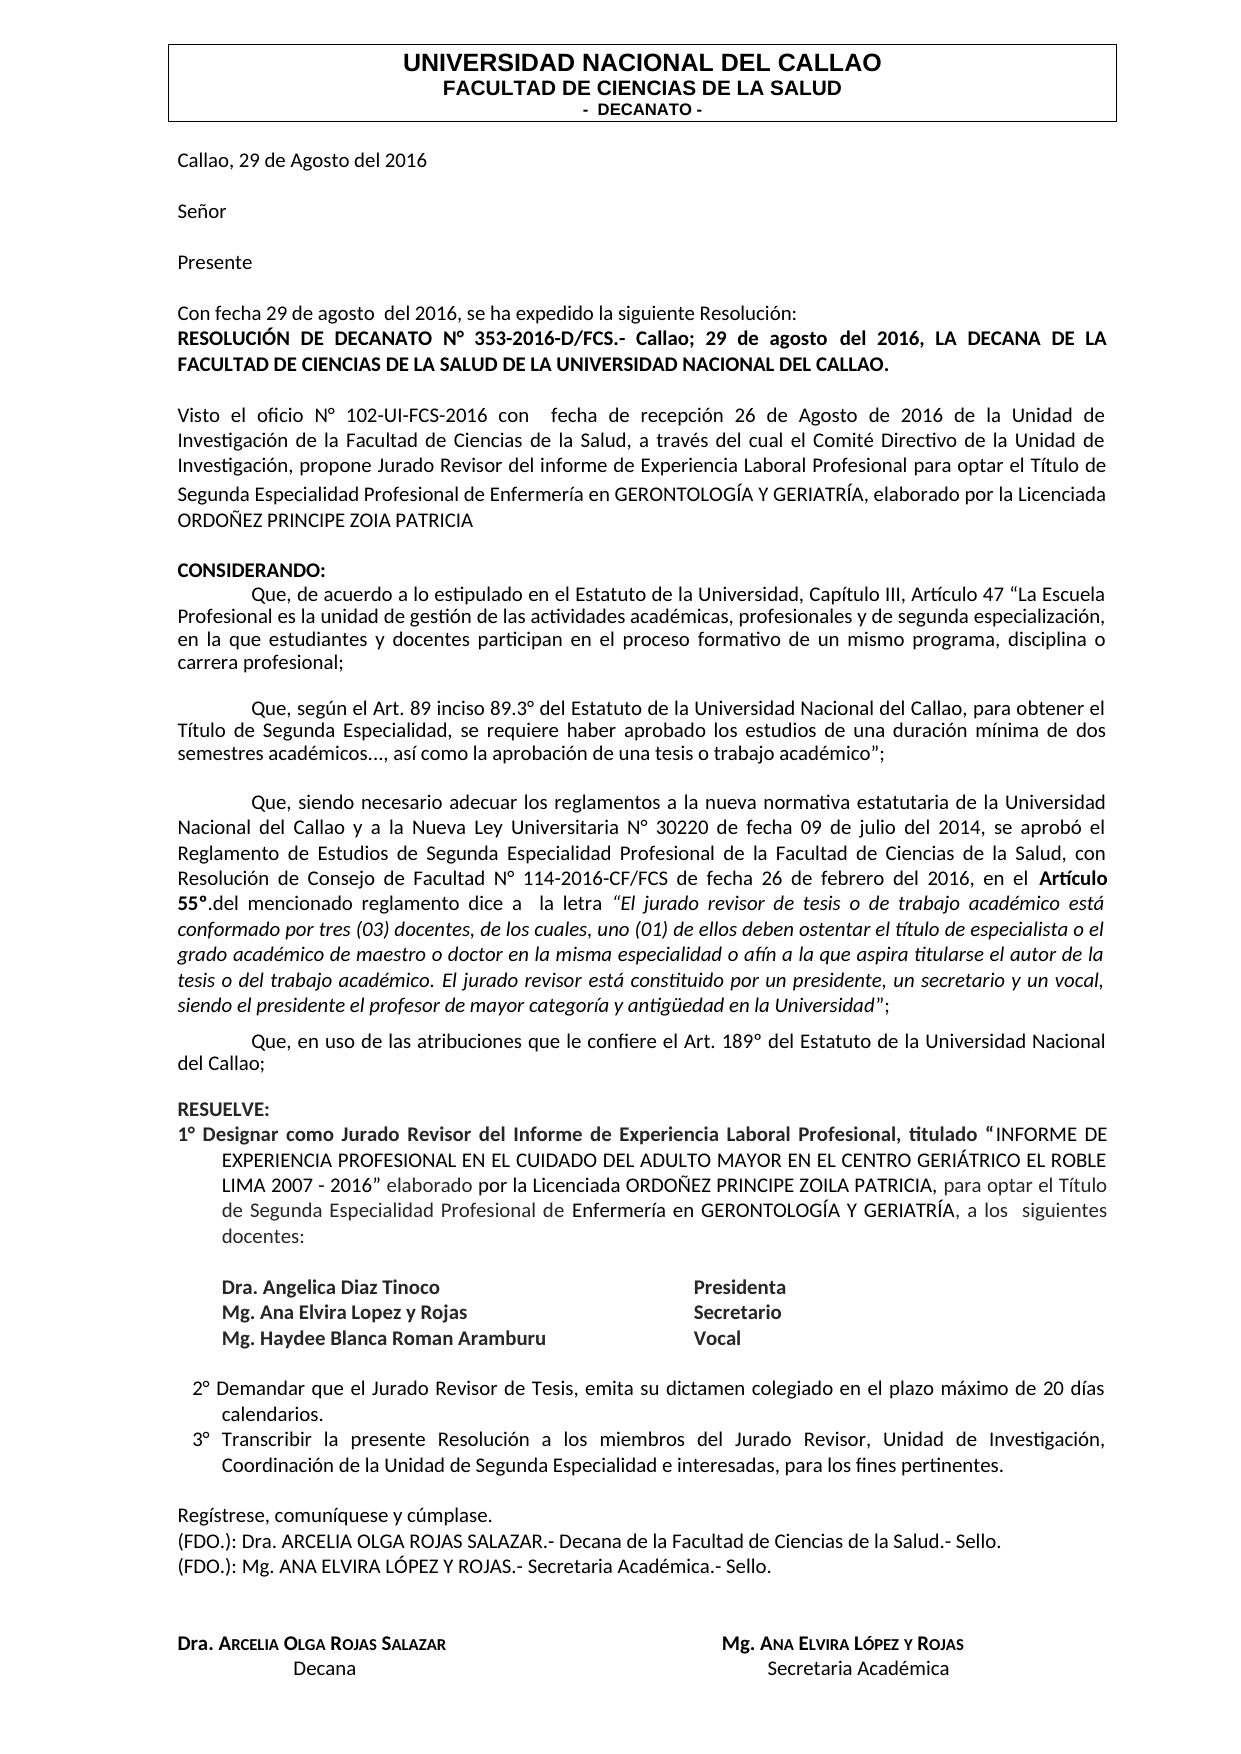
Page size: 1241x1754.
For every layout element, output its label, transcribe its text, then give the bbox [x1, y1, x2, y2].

text Con fecha 29 de agosto del 2016, se ha expedido la siguiente Resolución: [177, 300, 1107, 326]
text (FDO.): Mg. ANA ELVIRA LÓPEZ Y ROJAS.- Secretaria Académica.- Sello. [177, 1553, 1107, 1579]
text Señor [177, 198, 1107, 224]
text Presente [177, 249, 1107, 275]
text 3° Transcribir la presente Resolución a los miembros del Jurado Revisor, Unidad de Investigación, Coordinación de la Unidad de Segunda Especialidad e interesadas, para los fines pertinentes. [192, 1426, 1107, 1477]
text Que, siendo necesario adecuar los reglamentos a la nueva normativa estatutaria de la Universidad Nacional del Callao y a la Nueva Ley Universitaria N° 30220 de fecha 09 de julio del 2014, se aprobó el Reglamento de Estudios de Segunda Especialidad Profesional de la Facultad de Ciencias de la Salud, con Resolución de Consejo de Facultad N° 114-2016-CF/FCS de fecha 26 de febrero del 2016, en el Artículo 55º.del mencionado reglamento dice a la letra “El jurado revisor de tesis o de trabajo académico está conformado por tres (03) docentes, de los cuales, uno (01) de ellos deben ostentar el título de especialista o el grado académico de maestro o doctor en la misma especialidad o afín a la que aspira titularse el autor de la tesis o del trabajo académico. El jurado revisor está constituido por un presidente, un secretario y un vocal, siendo el presidente el profesor de mayor categoría y antigüedad en la Universidad”; [177, 789, 1107, 1018]
text RESUELVE: [177, 1099, 1107, 1121]
text (FDO.): Dra. ARCELIA OLGA ROJAS SALAZAR.- Decana de la Facultad de Ciencias de la Salud.- Sello. [177, 1528, 1107, 1553]
text CONSIDERANDO: [177, 558, 1107, 583]
text RESOLUCIÓN DE DECANATO N° 353-2016-D/FCS.- Callao; 29 de agosto del 2016, LA DECANA DE LA FACULTAD DE CIENCIAS DE LA SALUD DE LA UNIVERSIDAD NACIONAL DEL CALLAO. [177, 326, 1107, 376]
text Dra. Arcelia Olga Rojas Salazar Mg. Ana Elvira López y Rojas [177, 1630, 1107, 1655]
text Callao, 29 de Agosto del 2016 [177, 148, 1107, 173]
text Que, según el Art. 89 inciso 89.3° del Estatuto de la Universidad Nacional del Callao, para obtener el Título de Segunda Especialidad, se requiere haber aprobado los estudios de una duración mínima de dos semestres académicos..., así como la aprobación de una tesis o trabajo académico”; [177, 697, 1107, 766]
text Que, en uso de las atribuciones que le confiere el Art. 189º del Estatuto de la Universidad Nacional del Callao; [177, 1030, 1107, 1076]
list Mg. Ana Elvira Lopez y Rojas Secretario [222, 1299, 1107, 1325]
text 2° Demandar que el Jurado Revisor de Tesis, emita su dictamen colegiado en el plazo máximo de 20 días calendarios. [192, 1376, 1107, 1426]
text Regístrese, comuníquese y cúmplase. [177, 1503, 1107, 1528]
list Dra. Angelica Diaz Tinoco Presidenta [222, 1274, 1107, 1299]
text Visto el oficio N° 102-UI-FCS-2016 con fecha de recepción 26 de Agosto de 2016 de la Unidad de Investigación de la Facultad de Ciencias de la Salud, a través del cual el Comité Directivo de la Unidad de Investigación, propone Jurado Revisor del informe de Experiencia Laboral Profesional para optar el Título de Segunda Especialidad Profesional de Enfermería en GERONTOLOGÍA Y GERIATRÍA, elaborado por la Licenciada ORDOÑEZ PRINCIPE ZOIA PATRICIA [177, 402, 1107, 532]
text Decana Secretaria Académica [177, 1655, 1107, 1681]
list Mg. Haydee Blanca Roman Aramburu Vocal [222, 1325, 1107, 1350]
text 1° Designar como Jurado Revisor del Informe de Experiencia Laboral Profesional, titulado “INFORME DE EXPERIENCIA PROFESIONAL EN EL CUIDADO DEL ADULTO MAYOR EN EL CENTRO GERIÁTRICO EL ROBLE LIMA 2007 - 2016” elaborado por la Licenciada ORDOÑEZ PRINCIPE ZOILA PATRICIA, para optar el Título de Segunda Especialidad Profesional de Enfermería en GERONTOLOGÍA Y GERIATRÍA, a los siguientes docentes: [177, 1121, 1107, 1248]
text Que, de acuerdo a lo estipulado en el Estatuto de la Universidad, Capítulo III, Artículo 47 “La Escuela Profesional es la unidad de gestión de las actividades académicas, profesionales y de segunda especialización, en la que estudiantes y docentes participan en el proceso formativo de un mismo programa, disciplina o carrera profesional; [177, 583, 1107, 674]
